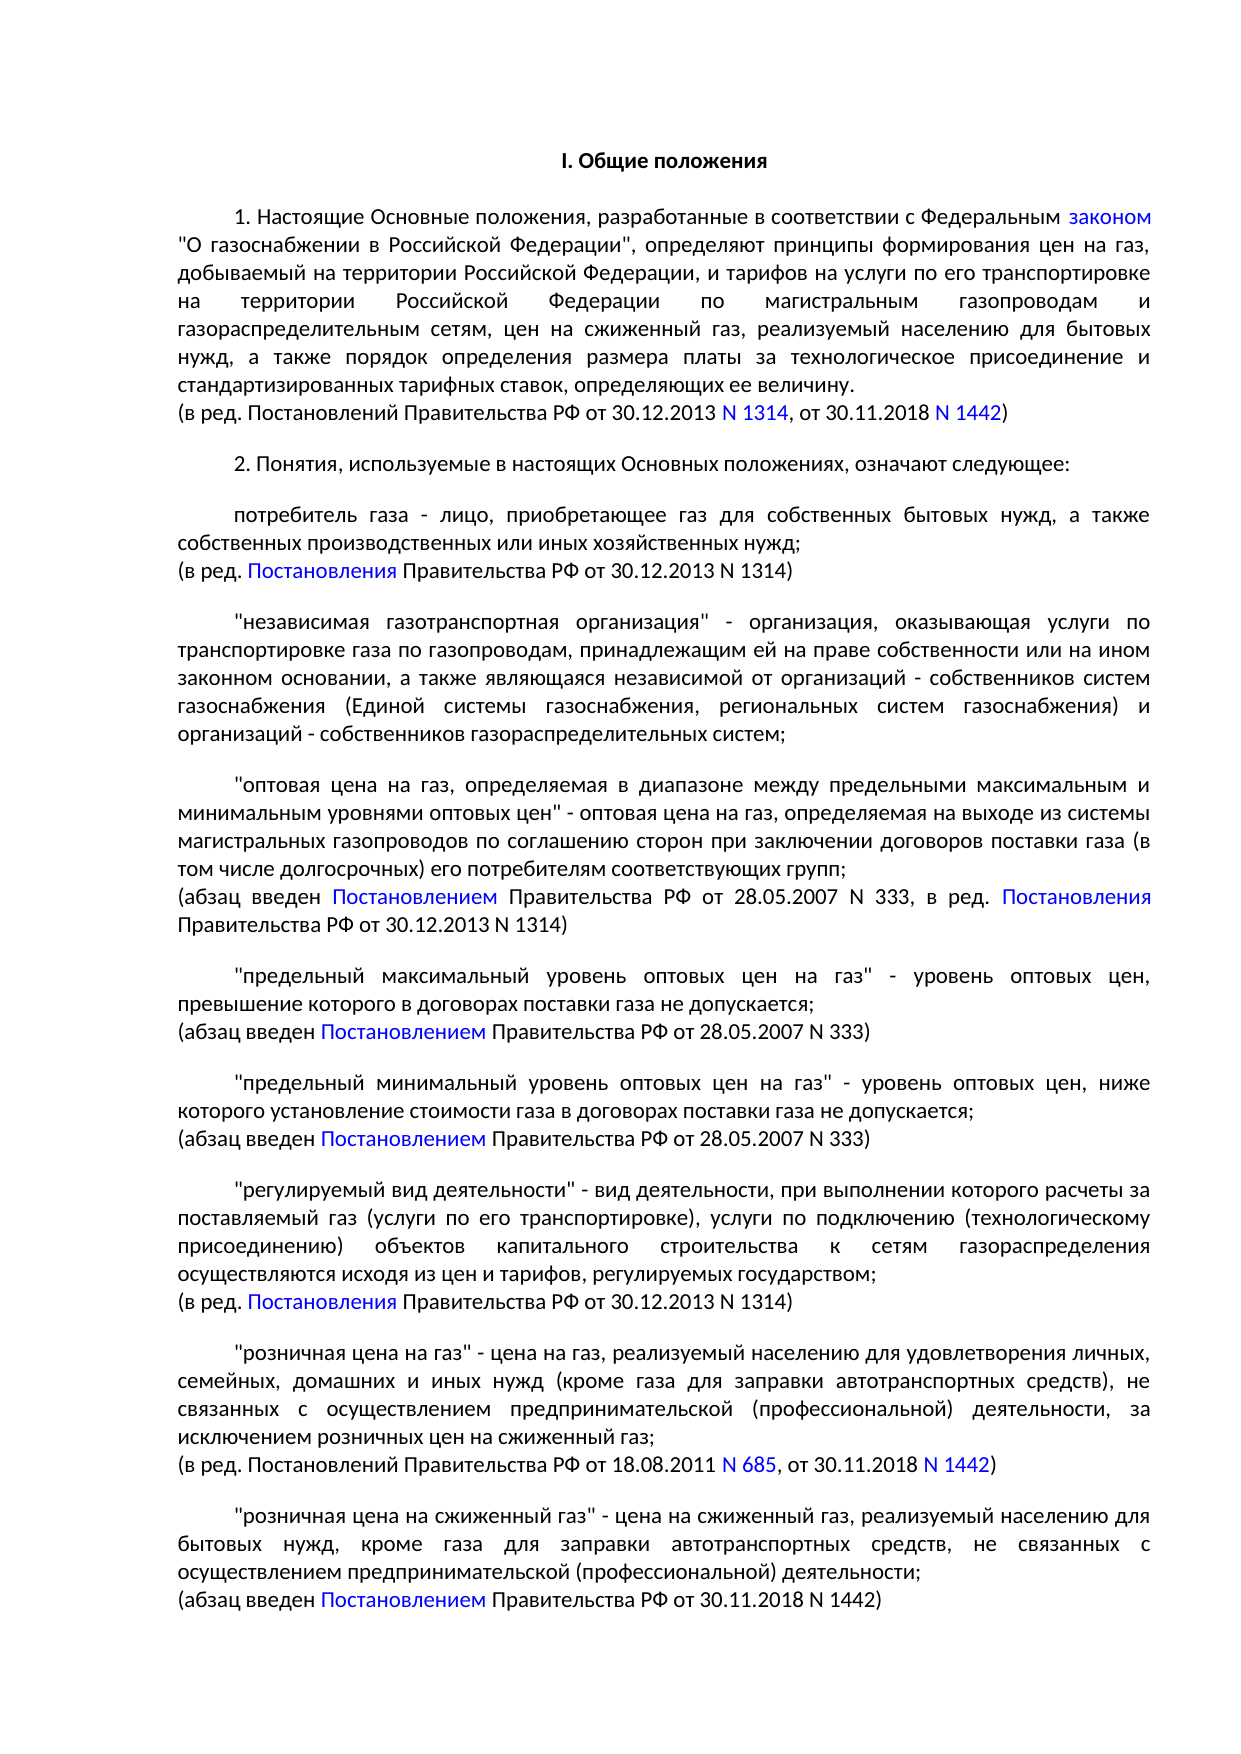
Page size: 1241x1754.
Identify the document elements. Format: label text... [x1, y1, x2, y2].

text "оптовая цена на газ, определяемая в диапазоне между предельными максимальным и минимальным уровнями оптовых цен" - оптовая цена на газ, определяемая на выходе из системы магистральных газопроводов по соглашению сторон при заключении договоров поставки газа (в том числе долгосрочных) его потребителям соответствующих групп; [177, 770, 1152, 882]
text (в ред. Постановления Правительства РФ от 30.12.2013 N 1314) [177, 556, 1152, 584]
text "предельный максимальный уровень оптовых цен на газ" - уровень оптовых цен, превышение которого в договорах поставки газа не допускается; [177, 961, 1152, 1017]
text 2. Понятия, используемые в настоящих Основных положениях, означают следующее: [177, 449, 1152, 477]
text (в ред. Постановлений Правительства РФ от 30.12.2013 N 1314, от 30.11.2018 N 1442) [177, 398, 1152, 426]
text "независимая газотранспортная организация" - организация, оказывающая услуги по транспортировке газа по газопроводам, принадлежащим ей на праве собственности или на ином законном основании, а также являющаяся независимой от организаций - собственников систем газоснабжения (Единой системы газоснабжения, региональных систем газоснабжения) и организаций - собственников газораспределительных систем; [177, 607, 1152, 747]
text "розничная цена на газ" - цена на газ, реализуемый населению для удовлетворения личных, семейных, домашних и иных нужд (кроме газа для заправки автотранспортных средств), не связанных с осуществлением предпринимательской (профессиональной) деятельности, за исключением розничных цен на сжиженный газ; [177, 1338, 1152, 1450]
text "регулируемый вид деятельности" - вид деятельности, при выполнении которого расчеты за поставляемый газ (услуги по его транспортировке), услуги по подключению (технологическому присоединению) объектов капитального строительства к сетям газораспределения осуществляются исходя из цен и тарифов, регулируемых государством; [177, 1175, 1152, 1287]
text (в ред. Постановления Правительства РФ от 30.12.2013 N 1314) [177, 1287, 1152, 1315]
text (в ред. Постановлений Правительства РФ от 18.08.2011 N 685, от 30.11.2018 N 1442) [177, 1450, 1152, 1478]
text (абзац введен Постановлением Правительства РФ от 30.11.2018 N 1442) [177, 1585, 1152, 1613]
text (абзац введен Постановлением Правительства РФ от 28.05.2007 N 333) [177, 1017, 1152, 1045]
text (абзац введен Постановлением Правительства РФ от 28.05.2007 N 333, в ред. Постановления Правительства РФ от 30.12.2013 N 1314) [177, 882, 1152, 938]
text 1. Настоящие Основные положения, разработанные в соответствии с Федеральным законом "О газоснабжении в Российской Федерации", определяют принципы формирования цен на газ, добываемый на территории Российской Федерации, и тарифов на услуги по его транспортировке на территории Российской Федерации по магистральным газопроводам и газораспределительным сетям, цен на сжиженный газ, реализуемый населению для бытовых нужд, а также порядок определения размера платы за технологическое присоединение и стандартизированных тарифных ставок, определяющих ее величину. [177, 202, 1152, 398]
text (абзац введен Постановлением Правительства РФ от 28.05.2007 N 333) [177, 1124, 1152, 1152]
text потребитель газа - лицо, приобретающее газ для собственных бытовых нужд, а также собственных производственных или иных хозяйственных нужд; [177, 500, 1152, 556]
title I. Общие положения [177, 146, 1152, 174]
text "розничная цена на сжиженный газ" - цена на сжиженный газ, реализуемый населению для бытовых нужд, кроме газа для заправки автотранспортных средств, не связанных с осуществлением предпринимательской (профессиональной) деятельности; [177, 1501, 1152, 1585]
text "предельный минимальный уровень оптовых цен на газ" - уровень оптовых цен, ниже которого установление стоимости газа в договорах поставки газа не допускается; [177, 1068, 1152, 1124]
